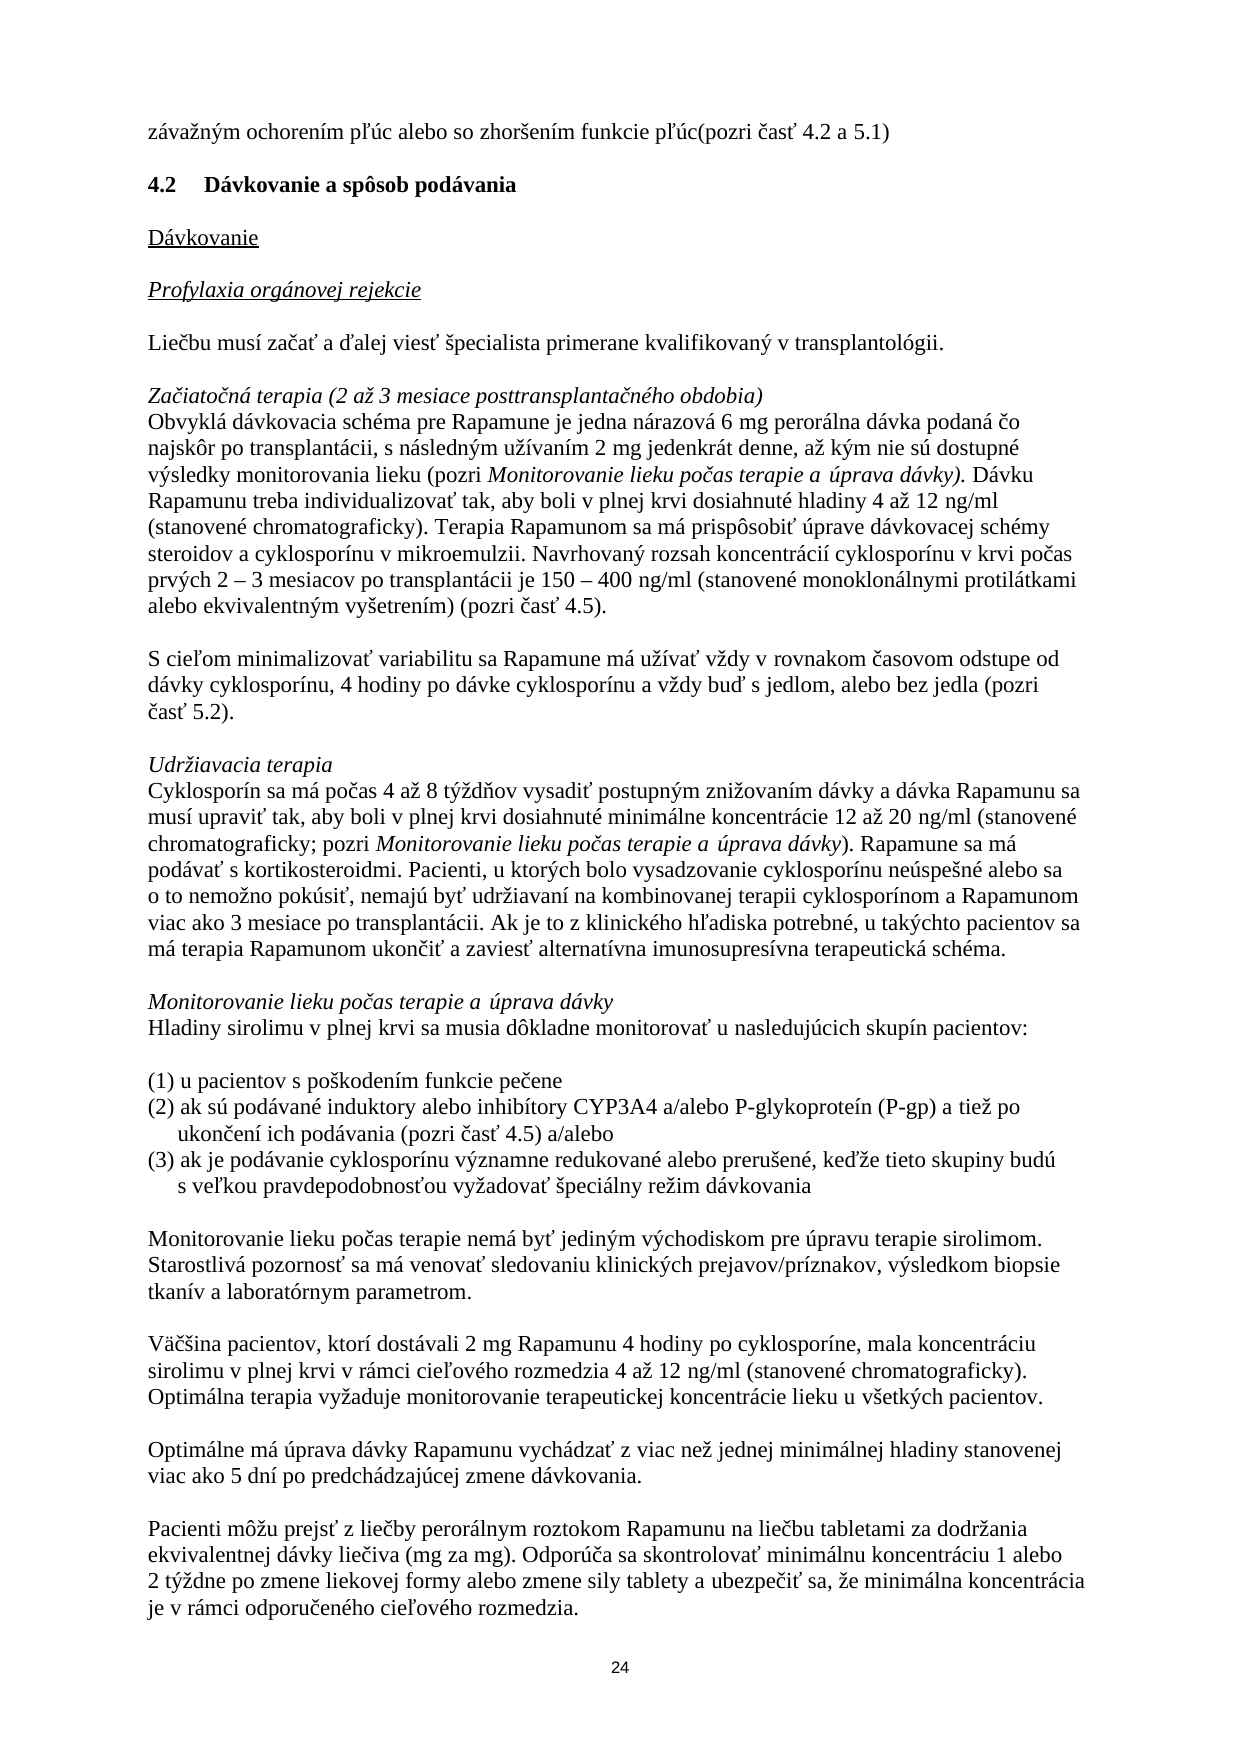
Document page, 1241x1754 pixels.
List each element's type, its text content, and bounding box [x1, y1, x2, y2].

text Hladiny sirolimu v plnej krvi sa musia dôkladne monitorovať u nasledujúcich skupín pacientov: [148, 1014, 1093, 1041]
text Obvyklá dávkovacia schéma pre Rapamune je jedna nárazová 6 mg perorálna dávka podaná čo najskôr po transplantácii, s následným užívaním 2 mg jedenkrát denne, až kým nie sú dostupné výsledky monitorovania lieku (pozri Monitorovanie lieku počas terapie a úprava dávky). Dávku Rapamunu treba individualizovať tak, aby boli v plnej krvi dosiahnuté hladiny 4 až 12 ng/ml (stanovené chromatograficky). Terapia Rapamunom sa má prispôsobiť úprave dávkovacej schémy steroidov a cyklosporínu v mikroemulzii. Navrhovaný rozsah koncentrácií cyklosporínu v krvi počas prvých 2 – 3 mesiacov po transplantácii je 150 – 400 ng/ml (stanovené monoklonálnymi protilátkami alebo ekvivalentným vyšetrením) (pozri časť 4.5). [148, 408, 1093, 619]
text Cyklosporín sa má počas 4 až 8 týždňov vysadiť postupným znižovaním dávky a dávka Rapamunu sa musí upraviť tak, aby boli v plnej krvi dosiahnuté minimálne koncentrácie 12 až 20 ng/ml (stanovené chromatograficky; pozri Monitorovanie lieku počas terapie a úprava dávky). Rapamune sa má podávať s kortikosteroidmi. Pacienti, u ktorých bolo vysadzovanie cyklosporínu neúspešné alebo sa o to nemožno pokúsiť, nemajú byť udržiavaní na kombinovanej terapii cyklosporínom a Rapamunom viac ako 3 mesiace po transplantácii. Ak je to z klinického hľadiska potrebné, u takýchto pacientov sa má terapia Rapamunom ukončiť a zaviesť alternatívna imunosupresívna terapeutická schéma. [148, 777, 1093, 961]
text Udržiavacia terapia [148, 751, 1093, 777]
list Dávkovanie a spôsob podávania [148, 171, 1093, 197]
text Začiatočná terapia (2 až 3 mesiace posttransplantačného obdobia) [148, 382, 1093, 408]
text Dávkovanie [148, 223, 1093, 250]
text S cieľom minimalizovať variabilitu sa Rapamune má užívať vždy v rovnakom časovom odstupe od dávky cyklosporínu, 4 hodiny po dávke cyklosporínu a vždy buď s jedlom, alebo bez jedla (pozri časť 5.2). [148, 645, 1093, 724]
text Optimálne má úprava dávky Rapamunu vychádzať z viac než jednej minimálnej hladiny stanovenej viac ako 5 dní po predchádzajúcej zmene dávkovania. [148, 1436, 1093, 1488]
text Liečbu musí začať a ďalej viesť špecialista primerane kvalifikovaný v transplantológii. [148, 329, 1093, 355]
text (2) ak sú podávané induktory alebo inhibítory CYP3A4 a/alebo P-glykoproteín (P-gp) a tiež po ukončení ich podávania (pozri časť 4.5) a/alebo [148, 1093, 1093, 1146]
text Väčšina pacientov, ktorí dostávali 2 mg Rapamunu 4 hodiny po cyklosporíne, mala koncentráciu sirolimu v plnej krvi v rámci cieľového rozmedzia 4 až 12 ng/ml (stanovené chromatograficky). Optimálna terapia vyžaduje monitorovanie terapeutickej koncentrácie lieku u všetkých pacientov. [148, 1330, 1093, 1409]
text Profylaxia orgánovej rejekcie [148, 276, 1093, 303]
text Pacienti môžu prejsť z liečby perorálnym roztokom Rapamunu na liečbu tabletami za dodržania ekvivalentnej dávky liečiva (mg za mg). Odporúča sa skontrolovať minimálnu koncentráciu 1 alebo 2 týždne po zmene liekovej formy alebo zmene sily tablety a ubezpečiť sa, že minimálna koncentrácia je v rámci odporučeného cieľového rozmedzia. [148, 1515, 1093, 1620]
text Monitorovanie lieku počas terapie nemá byť jediným východiskom pre úpravu terapie sirolimom. Starostlivá pozornosť sa má venovať sledovaniu klinických prejavov/príznakov, výsledkom biopsie tkanív a laboratórnym parametrom. [148, 1225, 1093, 1304]
text Monitorovanie lieku počas terapie a úprava dávky [148, 988, 1093, 1014]
text (1) u pacientov s poškodením funkcie pečene [148, 1067, 1093, 1093]
text (3) ak je podávanie cyklosporínu významne redukované alebo prerušené, keďže tieto skupiny budú s veľkou pravdepodobnosťou vyžadovať špeciálny režim dávkovania [148, 1146, 1093, 1199]
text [148, 118, 1093, 144]
